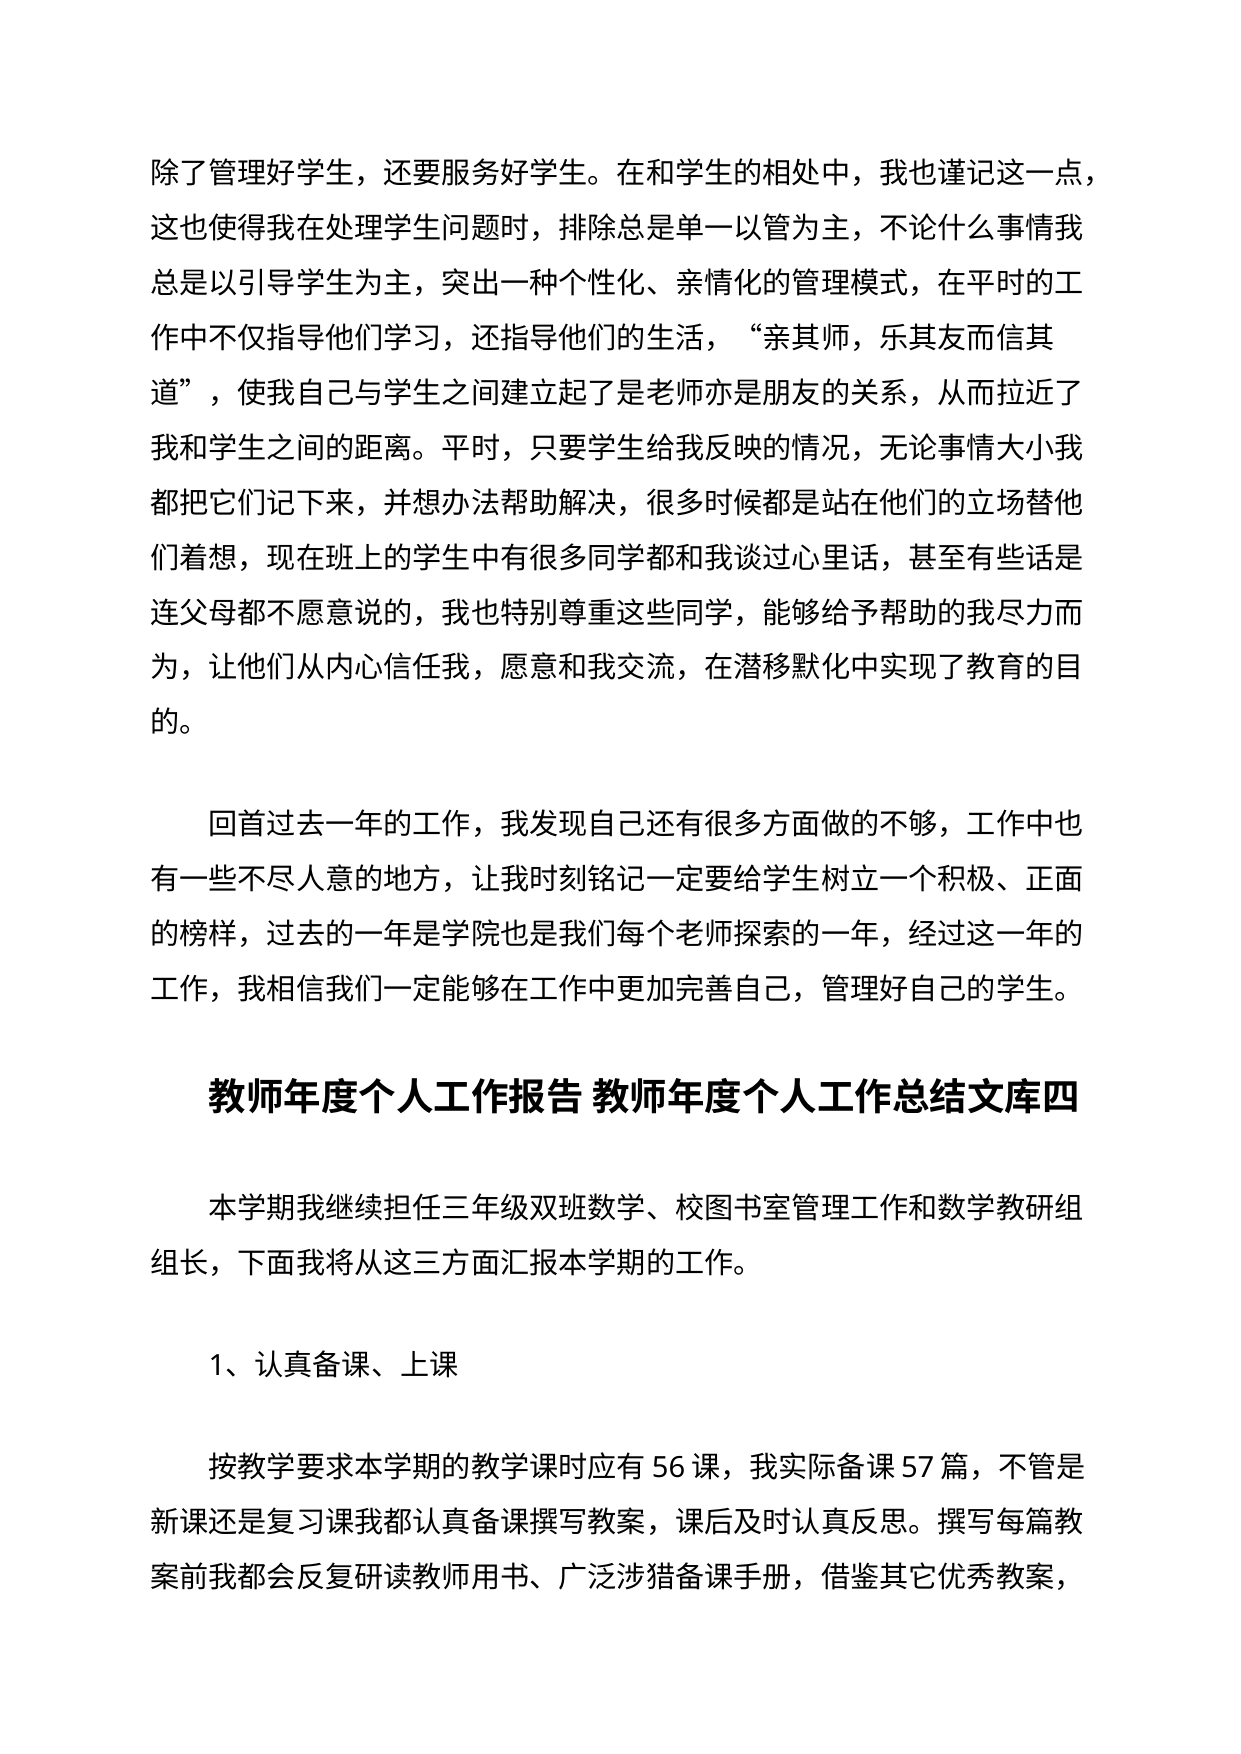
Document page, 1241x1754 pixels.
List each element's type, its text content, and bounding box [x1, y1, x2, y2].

text 回首过去一年的工作，我发现自己还有很多方面做的不够，工作中也有一些不尽人意的地方，让我时刻铭记一定要给学生树立一个积极、正面的榜样，过去的一年是学院也是我们每个老师探索的一年，经过这一年的工作，我相信我们一定能够在工作中更加完善自己，管理好自己的学生。 [150, 801, 1090, 1008]
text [150, 150, 1090, 741]
text 1、认真备课、上课 [150, 1341, 1090, 1384]
text 本学期我继续担任三年级双班数学、校图书室管理工作和数学教研组组长，下面我将从这三方面汇报本学期的工作。 [150, 1184, 1090, 1282]
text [150, 1443, 1090, 1595]
text 教师年度个人工作报告 教师年度个人工作总结文库四 [150, 1067, 1090, 1121]
